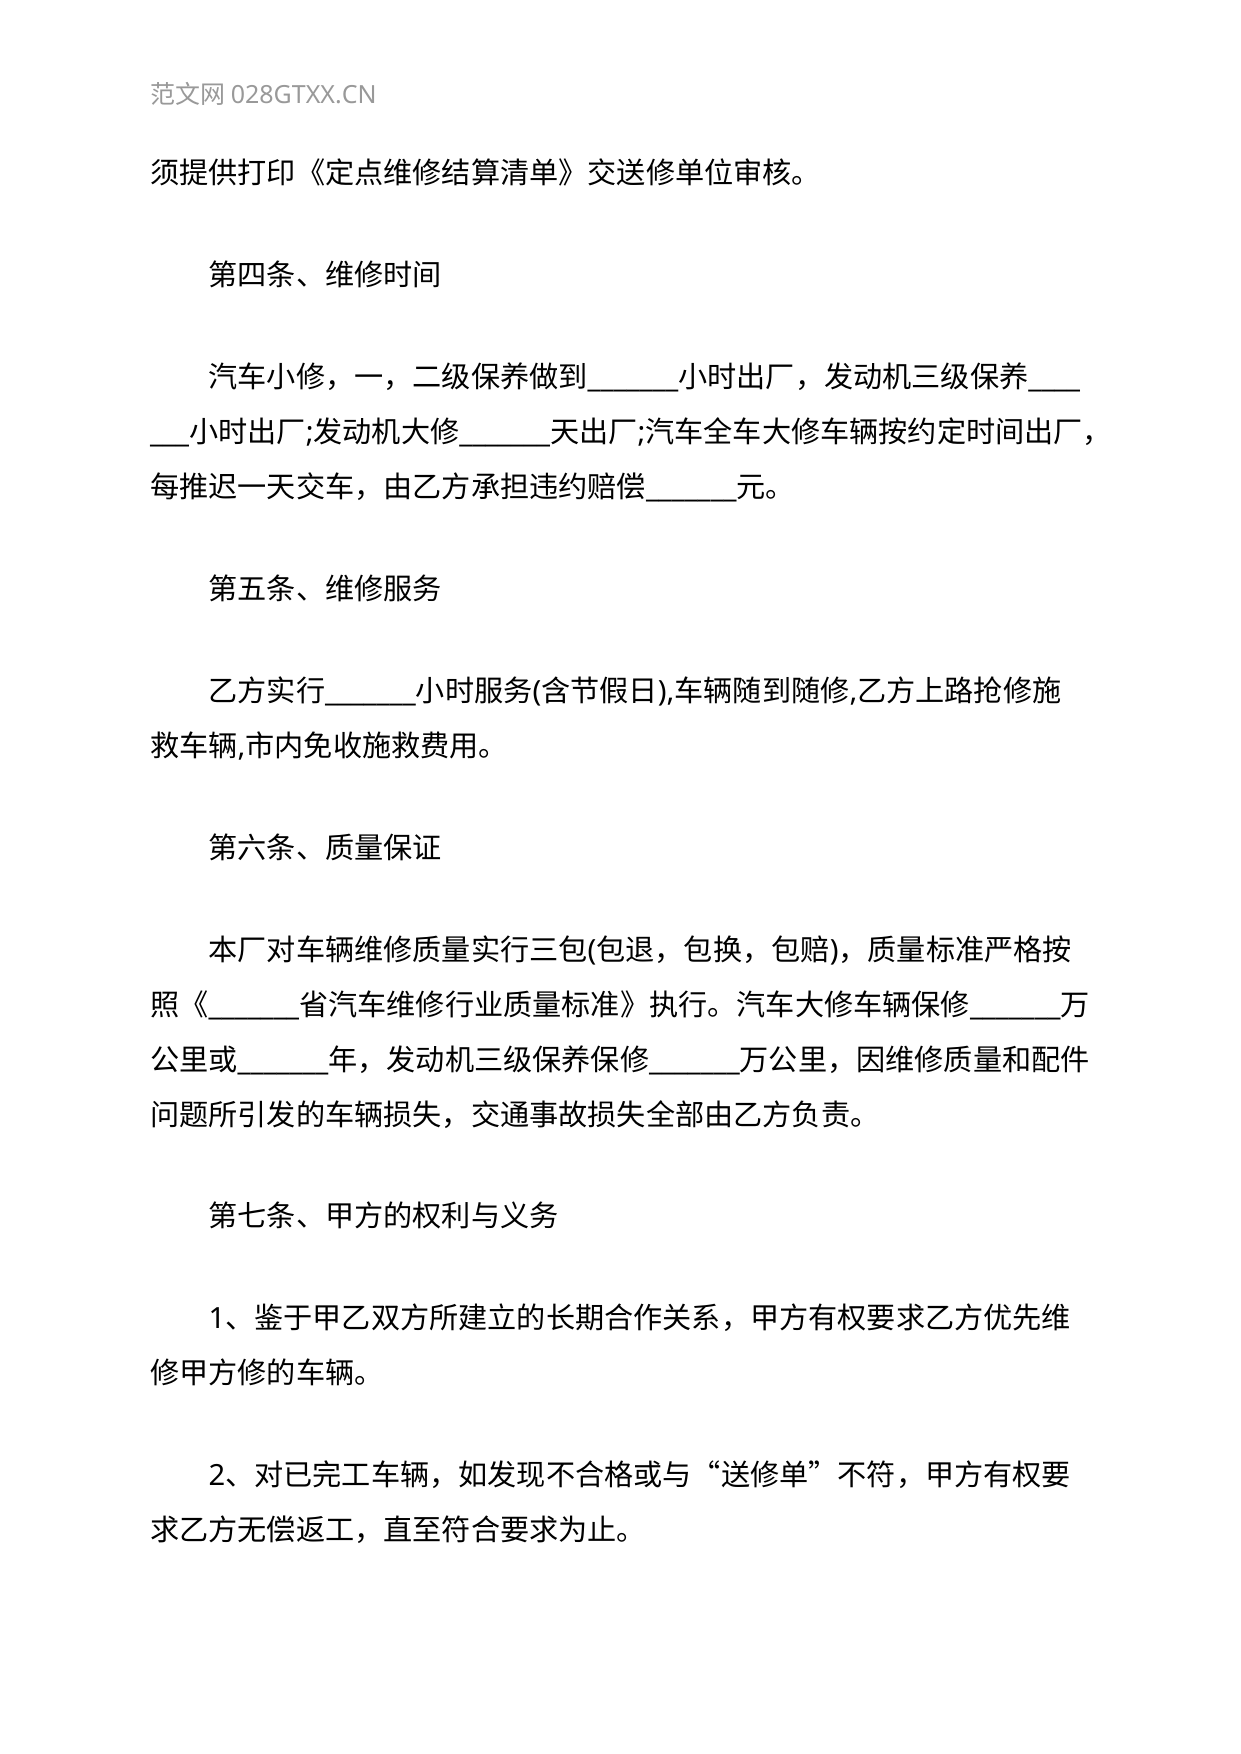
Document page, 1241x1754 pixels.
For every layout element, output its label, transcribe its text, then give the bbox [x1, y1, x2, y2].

text 第四条、维修时间 [150, 252, 1090, 294]
text 1、鉴于甲乙双方所建立的长期合作关系，甲方有权要求乙方优先维修甲方修的车辆。 [150, 1294, 1090, 1392]
text 汽车小修，一，二级保养做到_______小时出厂，发动机三级保养_______小时出厂;发动机大修_______天出厂;汽车全车大修车辆按约定时间出厂，每推迟一天交车，由乙方承担违约赔偿_______元。 [150, 353, 1090, 506]
text 第六条、质量保证 [150, 824, 1090, 867]
text 第七条、甲方的权利与义务 [150, 1193, 1090, 1235]
text 本厂对车辆维修质量实行三包(包退，包换，包赔)，质量标准严格按照《_______省汽车维修行业质量标准》执行。汽车大修车辆保修_______万公里或_______年，发动机三级保养保修_______万公里，因维修质量和配件问题所引发的车辆损失，交通事故损失全部由乙方负责。 [150, 926, 1090, 1133]
text 2、对已完工车辆，如发现不合格或与“送修单”不符，甲方有权要求乙方无偿返工，直至符合要求为止。 [150, 1451, 1090, 1549]
text 第五条、维修服务 [150, 566, 1090, 608]
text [150, 150, 1090, 192]
text 乙方实行_______小时服务(含节假日),车辆随到随修,乙方上路抢修施救车辆,市内免收施救费用。 [150, 667, 1090, 765]
